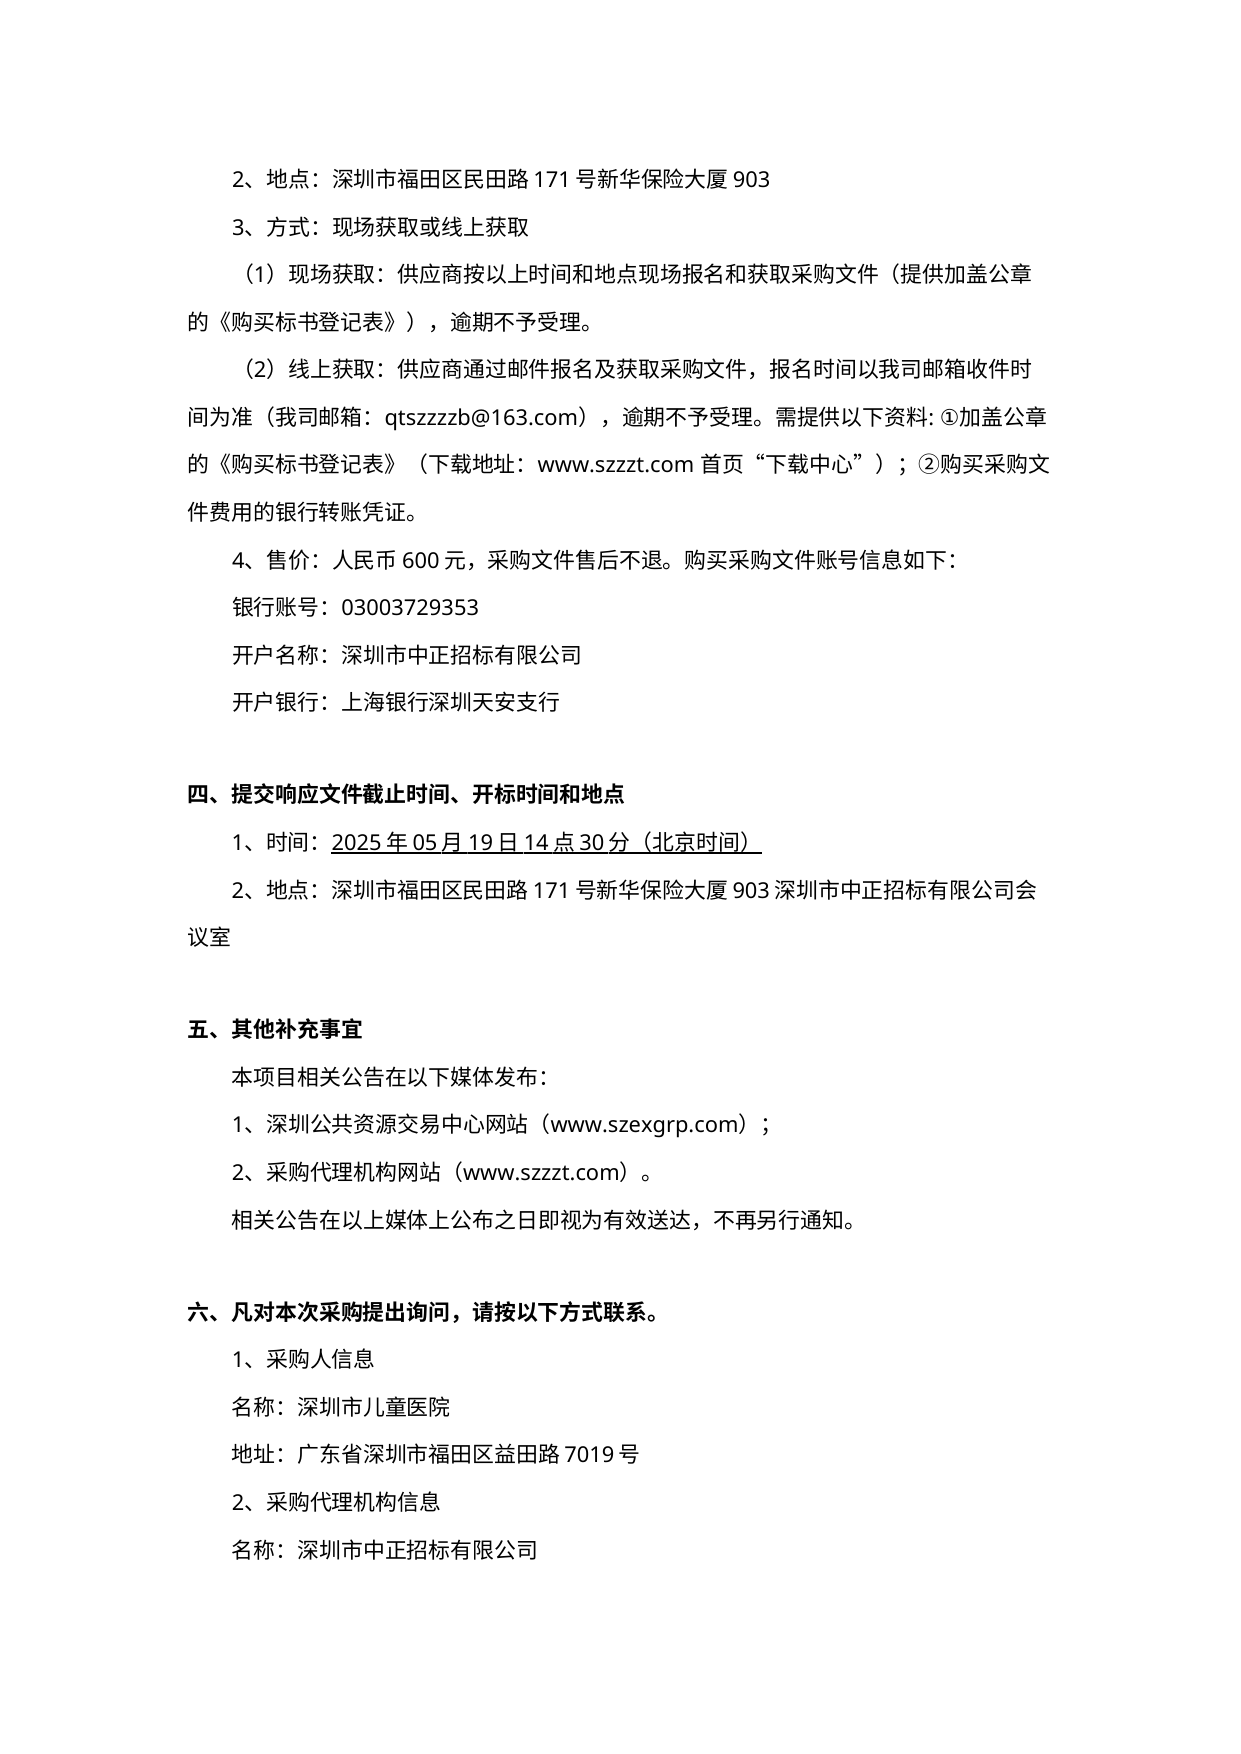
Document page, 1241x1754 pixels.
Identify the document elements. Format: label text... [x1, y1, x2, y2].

text 开户银行：上海银行深圳天安支行 [187, 685, 1053, 717]
text 2、地点：深圳市福田区民田路171号新华保险大厦903 [187, 162, 1053, 194]
text 1、采购人信息 [225, 1342, 1053, 1374]
text 4、售价：人民币600元，采购文件售后不退。购买采购文件账号信息如下： [187, 543, 1053, 574]
text 四、提交响应文件截止时间、开标时间和地点 [188, 777, 1053, 809]
text （1）现场获取：供应商按以上时间和地点现场报名和获取采购文件（提供加盖公章的《购买标书登记表》），逾期不予受理。 [187, 257, 1053, 336]
text 1、深圳公共资源交易中心网站（www.szexgrp.com）； [187, 1107, 1053, 1139]
text 五、其他补充事宜 [188, 1012, 1053, 1044]
text 1、时间：2025年05月19日14点30分（北京时间） [187, 825, 1053, 857]
text 本项目相关公告在以下媒体发布： [187, 1060, 1053, 1092]
text 名称：深圳市儿童医院 [225, 1390, 1053, 1422]
text 六、凡对本次采购提出询问，请按以下方式联系。 [188, 1295, 1053, 1326]
text 2、采购代理机构信息 [225, 1485, 1053, 1517]
text 相关公告在以上媒体上公布之日即视为有效送达，不再另行通知。 [187, 1203, 1053, 1234]
text 3、方式：现场获取或线上获取 [187, 209, 1053, 241]
text 银行账号：03003729353 [187, 590, 1053, 622]
text 名称：深圳市中正招标有限公司 [225, 1533, 1053, 1564]
text 2、采购代理机构网站（www.szzzt.com）。 [187, 1155, 1053, 1187]
text 地址：广东省深圳市福田区益田路7019号 [225, 1437, 1053, 1469]
text 2、地点：深圳市福田区民田路171号新华保险大厦903深圳市中正招标有限公司会议室 [187, 873, 1053, 952]
text 开户名称：深圳市中正招标有限公司 [187, 638, 1053, 669]
text （2）线上获取：供应商通过邮件报名及获取采购文件，报名时间以我司邮箱收件时间为准（我司邮箱：qtszzzzb@163.com），逾期不予受理。需提供以下资料: ①加盖公章的《购买标书登记表》（下载地址：www.szzzt.com 首页“下载中心”）；②购买采购文件费用的银行转账凭证。 [187, 352, 1053, 527]
